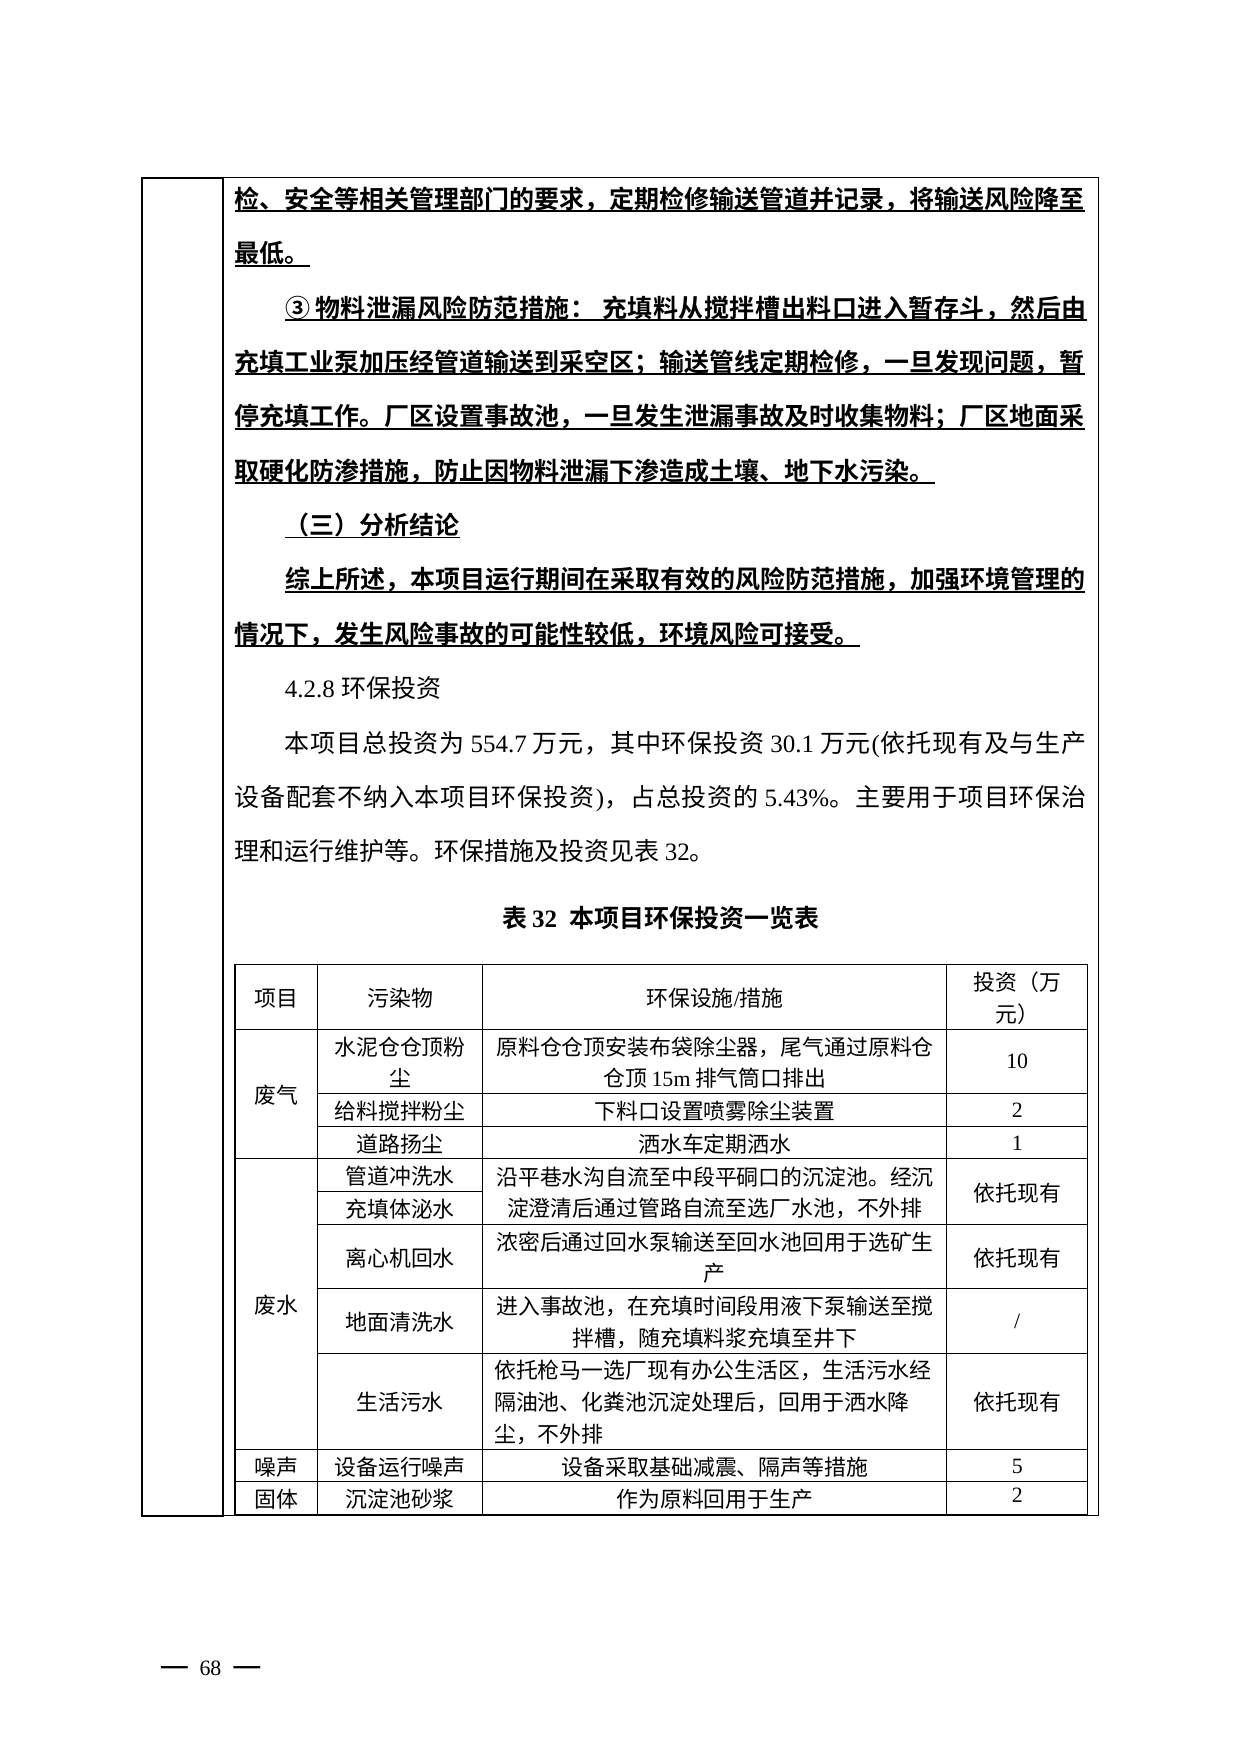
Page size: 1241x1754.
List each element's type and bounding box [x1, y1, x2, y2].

table_cell [143, 179, 222, 1515]
table_cell [224, 178, 1098, 1515]
